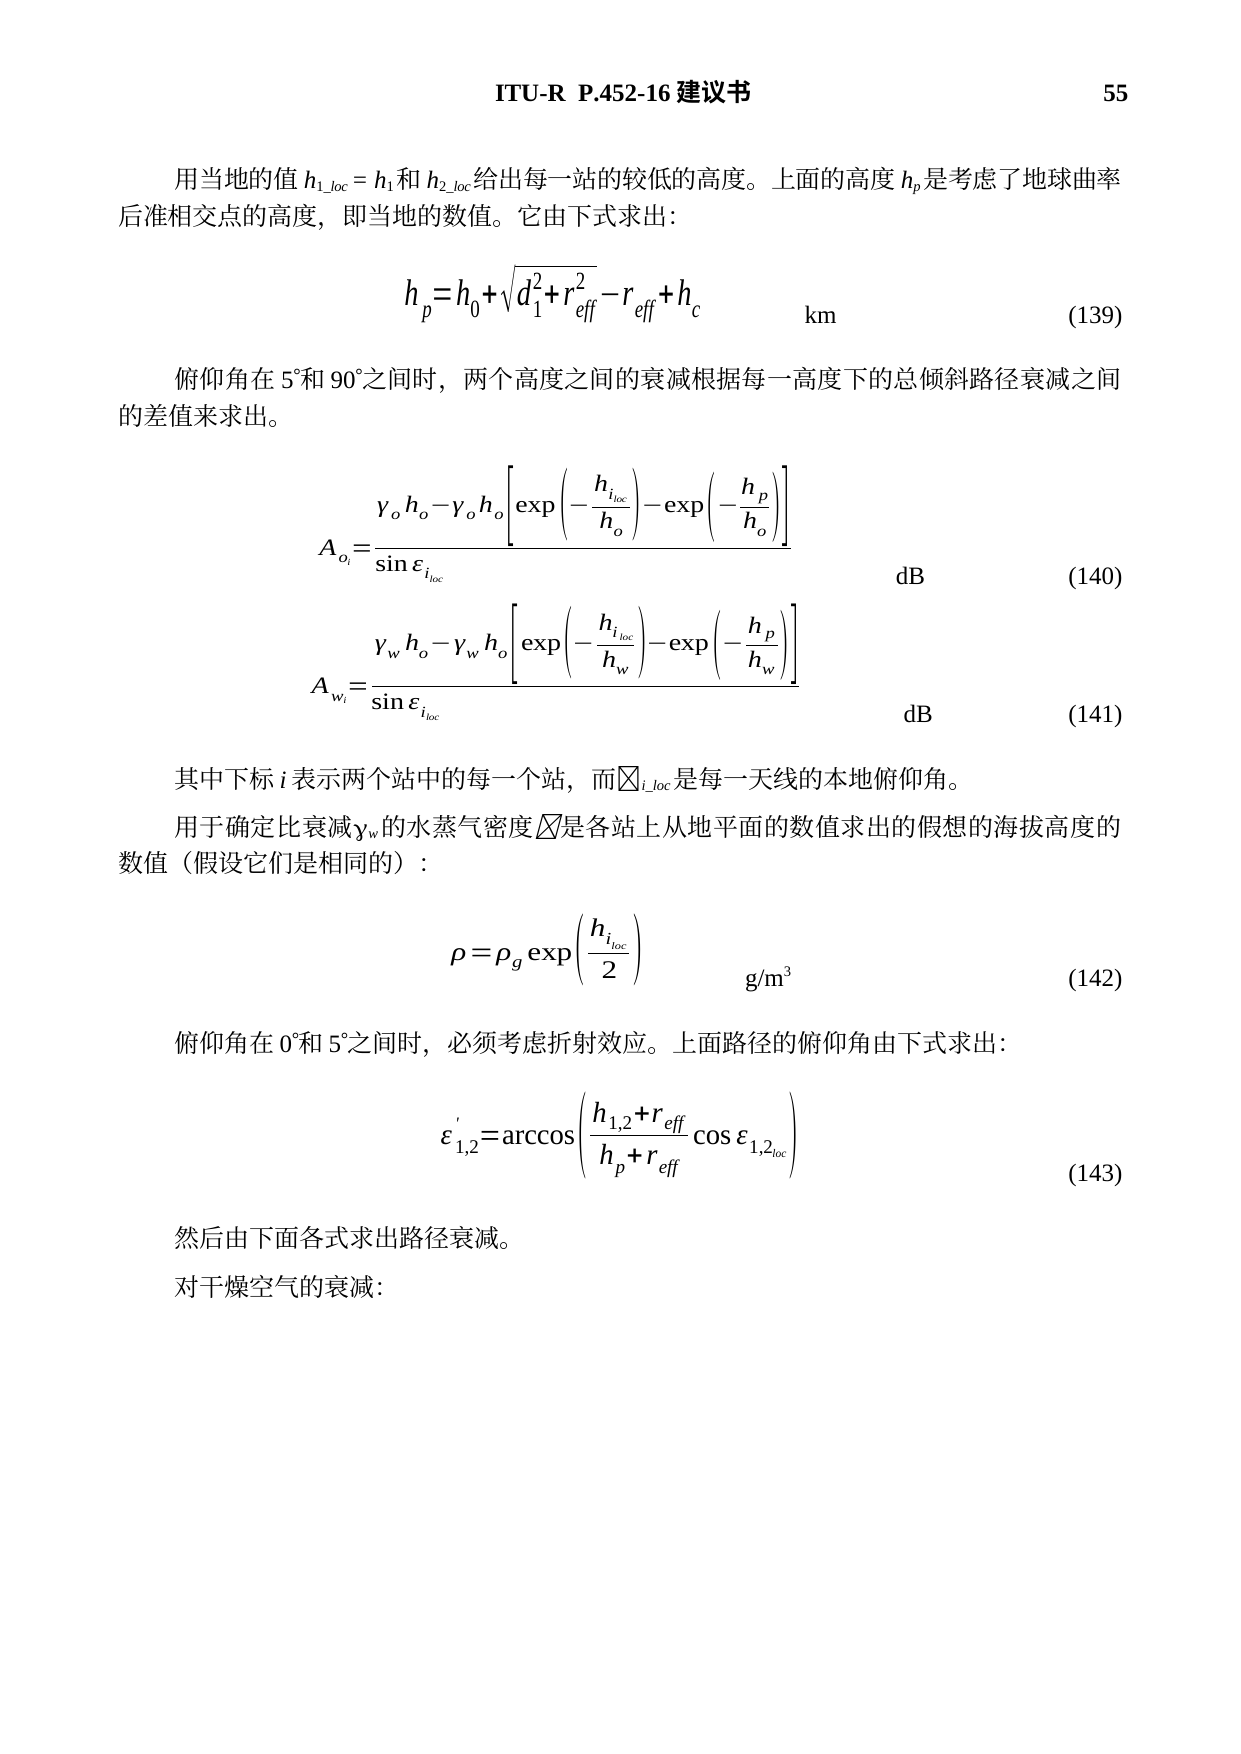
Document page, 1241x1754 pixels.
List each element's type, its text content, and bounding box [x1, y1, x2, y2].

text 然后由下面各式求出路径衰减。 [118, 1219, 1122, 1255]
text g/m3 (142) [118, 911, 1122, 992]
text dB (141) [118, 602, 1122, 728]
text 用当地的值h1_loc = h1和h2_loc给出每一站的较低的高度。上面的高度hp是考虑了地球曲率后准相交点的高度，即当地的数值。它由下式求出： [118, 160, 1122, 232]
text dB (140) [118, 464, 1122, 589]
text 其中下标i表示两个站中的每一个站，而i_loc是每一天线的本地俯仰角。 [118, 759, 1122, 795]
text km (139) [118, 264, 1122, 328]
text 对干燥空气的衰减： [118, 1267, 1122, 1303]
text 用于确定比衰减w的水蒸气密度是各站上从地平面的数值求出的假想的海拔高度的数值（假设它们是相同的）： [118, 808, 1122, 880]
text (143) [118, 1091, 1122, 1187]
text 俯仰角在5和90之间时，两个高度之间的衰减根据每一高度下的总倾斜路径衰减之间的差值来求出。 [118, 360, 1122, 432]
text 俯仰角在0和5之间时，必须考虑折射效应。上面路径的俯仰角由下式求出： [118, 1023, 1122, 1059]
